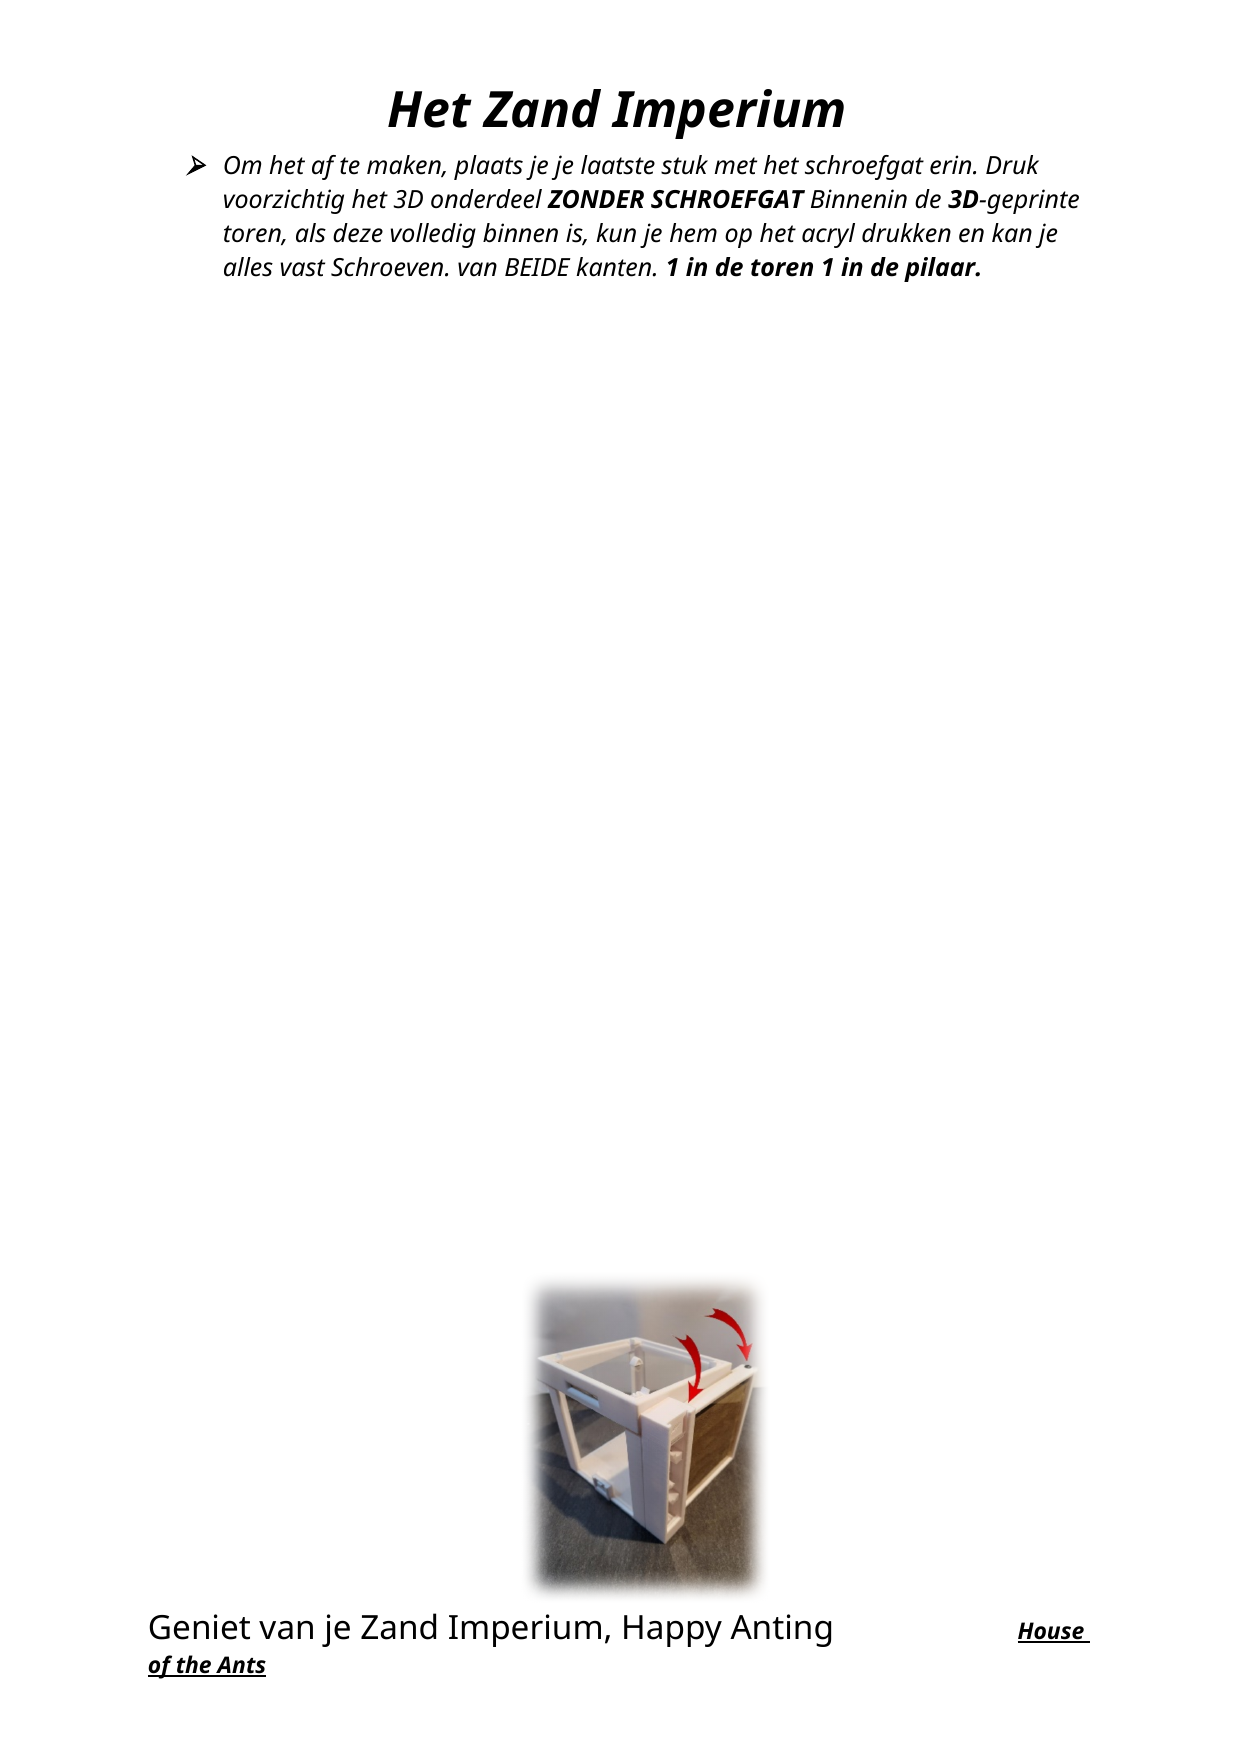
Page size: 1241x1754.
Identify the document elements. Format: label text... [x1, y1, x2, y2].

list Om het af te maken, plaats je je laatste stuk met het schroefgat erin. Druk voorzichtig het 3D onderdeel ZONDER SCHROEFGAT Binnenin de 3D-geprinte toren, als deze volledig binnen is, kun je hem op het acryl drukken en kan je alles vast Schroeven. van BEIDE kanten. 1 in de toren 1 in de pilaar. [185, 148, 1093, 284]
picture [550, 1300, 741, 1574]
